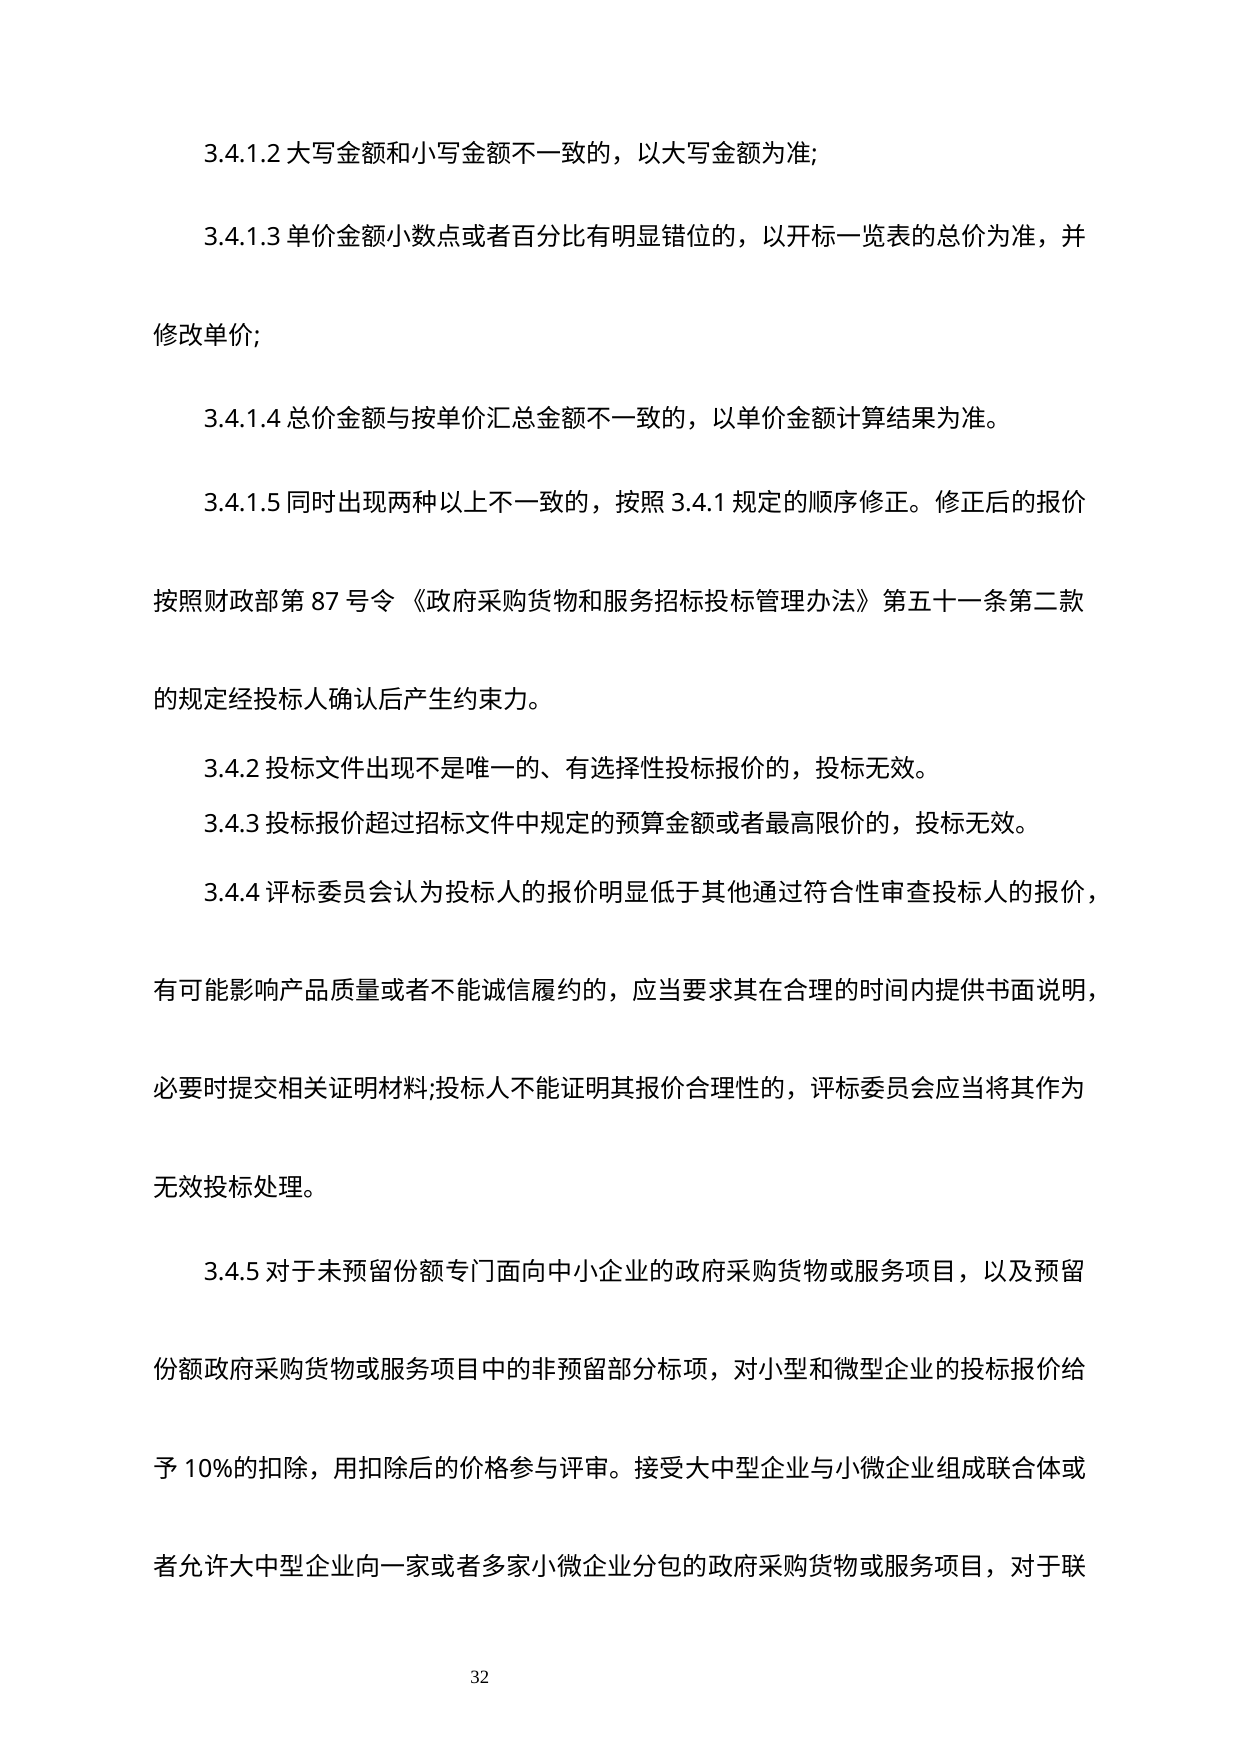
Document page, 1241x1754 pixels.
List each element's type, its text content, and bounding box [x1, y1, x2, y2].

text 3.4.1.5同时出现两种以上不一致的，按照3.4.1规定的顺序修正。修正后的报价按照财政部第87号令 《政府采购货物和服务招标投标管理办法》第五十一条第二款的规定经投标人确认后产生约束力。 [153, 468, 1087, 731]
text 3.4.4评标委员会认为投标人的报价明显低于其他通过符合性审查投标人的报价，有可能影响产品质量或者不能诚信履约的，应当要求其在合理的时间内提供书面说明，必要时提交相关证明材料;投标人不能证明其报价合理性的，评标委员会应当将其作为无效投标处理。 [153, 857, 1087, 1218]
text 3.4.2投标文件出现不是唯一的、有选择性投标报价的，投标无效。 [153, 749, 1087, 785]
text 3.4.1.2大写金额和小写金额不一致的，以大写金额为准; [153, 118, 1087, 184]
text 3.4.1.3单价金额小数点或者百分比有明显错位的，以开标一览表的总价为准，并修改单价; [153, 202, 1087, 366]
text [153, 1236, 1087, 1597]
text 3.4.1.4总价金额与按单价汇总金额不一致的，以单价金额计算结果为准。 [153, 384, 1087, 450]
text 3.4.3投标报价超过招标文件中规定的预算金额或者最高限价的，投标无效。 [153, 803, 1087, 839]
